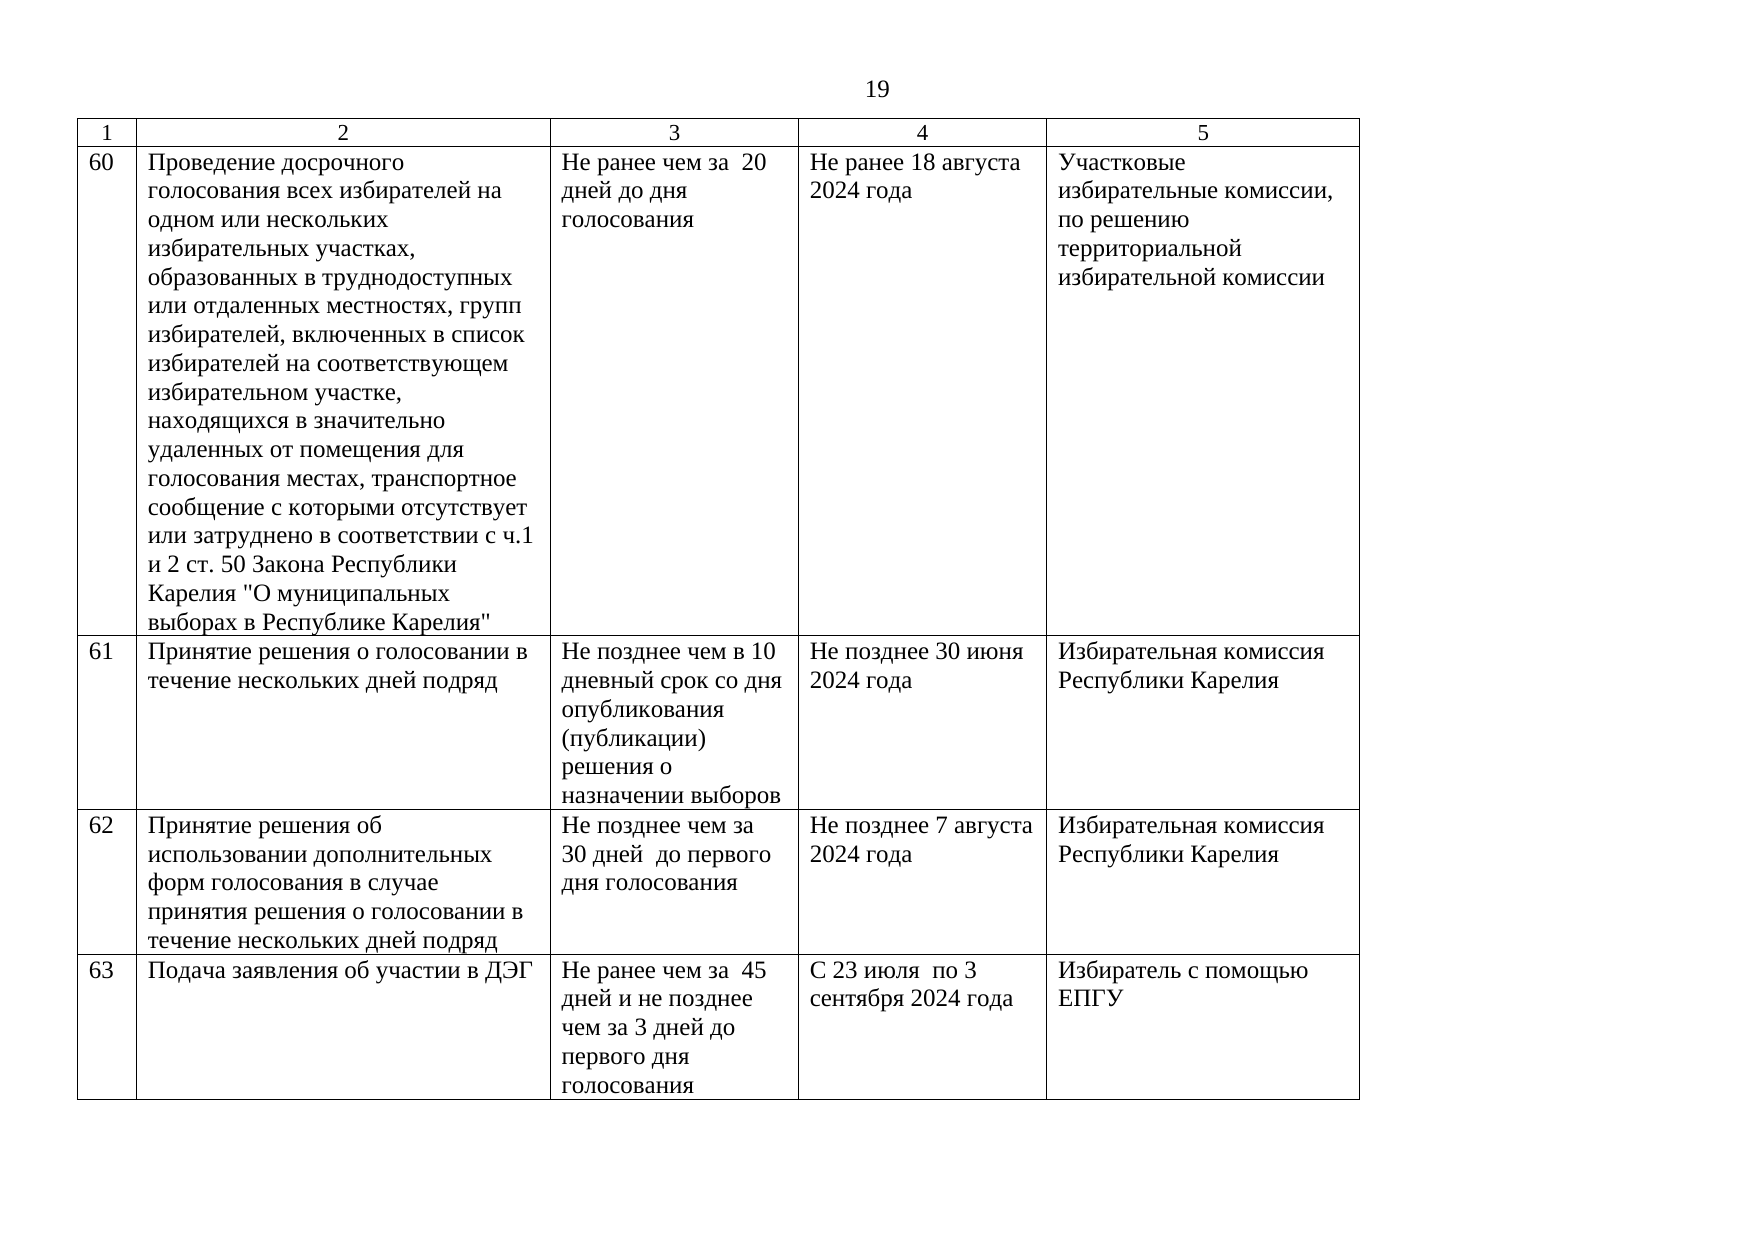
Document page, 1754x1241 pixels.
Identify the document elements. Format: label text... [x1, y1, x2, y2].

table_cell 61 [78, 636, 136, 809]
table_cell Не позднее чем в 10 дневный срок со дня опубликования (публикации) решения о назначении выборов [551, 636, 798, 809]
table_cell Принятие решения об использовании дополнительных форм голосования в случае принятия решения о голосовании в течение нескольких дней подряд [137, 810, 550, 954]
table_cell 60 [78, 147, 136, 635]
table_cell Не позднее чем за 30 дней до первого дня голосования [551, 810, 798, 954]
table_cell Не ранее чем за 20 дней до дня голосования [551, 147, 798, 635]
table_cell Проведение досрочного голосования всех избирателей на одном или нескольких избирательных участках, образованных в труднодоступных или отдаленных местностях, групп избирателей, включенных в список избирателей на соответствующем избирательном участке, находящихся в значительно удаленных от помещения для голосования местах, транспортное сообщение с которыми отсутствует или затруднено в соответствии с ч.1 и 2 ст. 50 Закона Республики Карелия "О муниципальных выборах в Республике Карелия" [137, 147, 550, 635]
table_header 1 [78, 119, 136, 146]
table_cell Избирательная комиссия Республики Карелия [1047, 810, 1359, 954]
table_cell Не ранее 18 августа 2024 года [799, 147, 1046, 635]
table_cell 63 [78, 955, 136, 1098]
table_header 5 [1047, 119, 1359, 146]
table_header 4 [799, 119, 1046, 146]
table_cell Избиратель с помощью ЕПГУ [1047, 955, 1359, 1098]
table_cell Не позднее 30 июня 2024 года [799, 636, 1046, 809]
table_cell Избирательная комиссия Республики Карелия [1047, 636, 1359, 809]
table_header 2 [137, 119, 550, 146]
table_cell Не позднее 7 августа 2024 года [799, 810, 1046, 954]
table_cell С 23 июля по 3 сентября 2024 года [799, 955, 1046, 1098]
table_cell 62 [78, 810, 136, 954]
table_header 3 [551, 119, 798, 146]
table_cell Участковые избирательные комиссии, по решению территориальной избирательной комиссии [1047, 147, 1359, 635]
table_cell Подача заявления об участии в ДЭГ [137, 955, 550, 1098]
table_cell Принятие решения о голосовании в течение нескольких дней подряд [137, 636, 550, 809]
table_cell Не ранее чем за 45 дней и не позднее чем за 3 дней до первого дня голосования [551, 955, 798, 1098]
